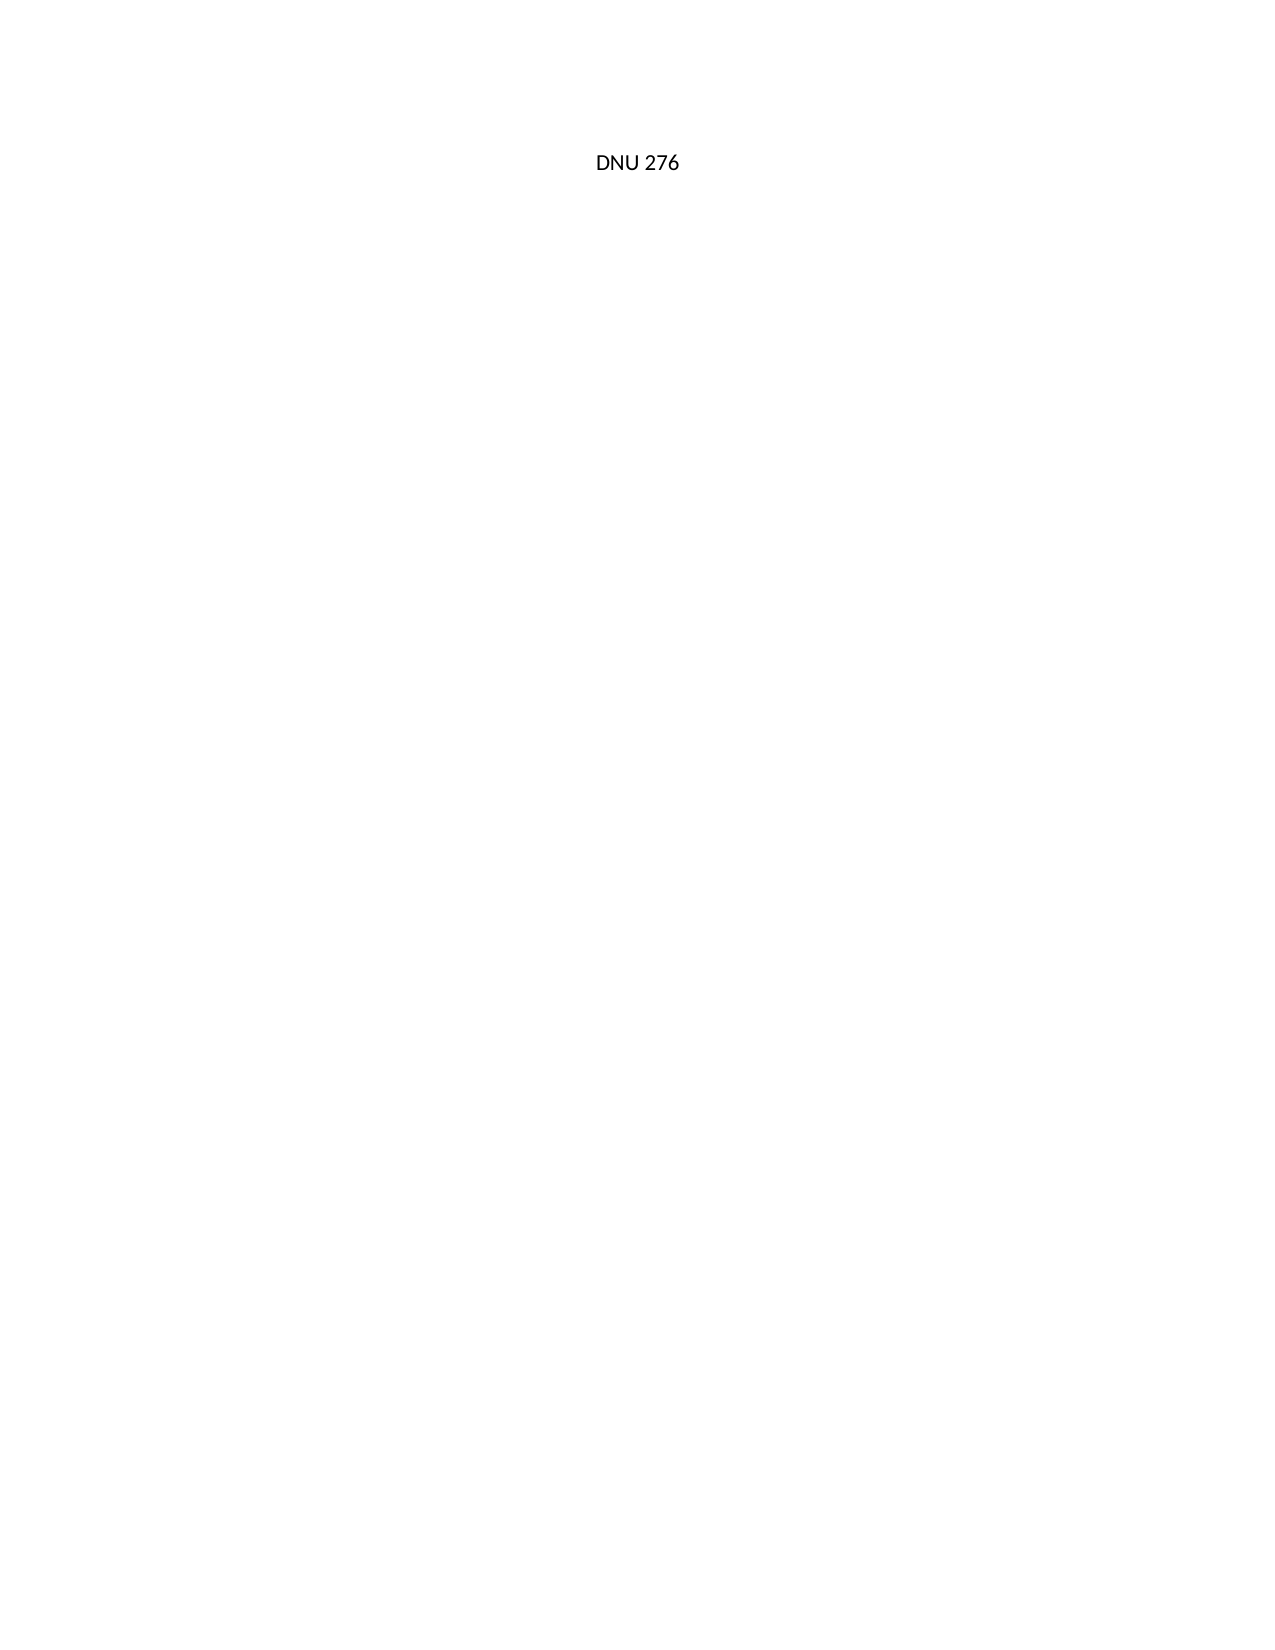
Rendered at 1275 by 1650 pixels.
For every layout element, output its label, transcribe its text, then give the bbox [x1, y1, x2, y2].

text DNU 276 [177, 148, 1098, 176]
